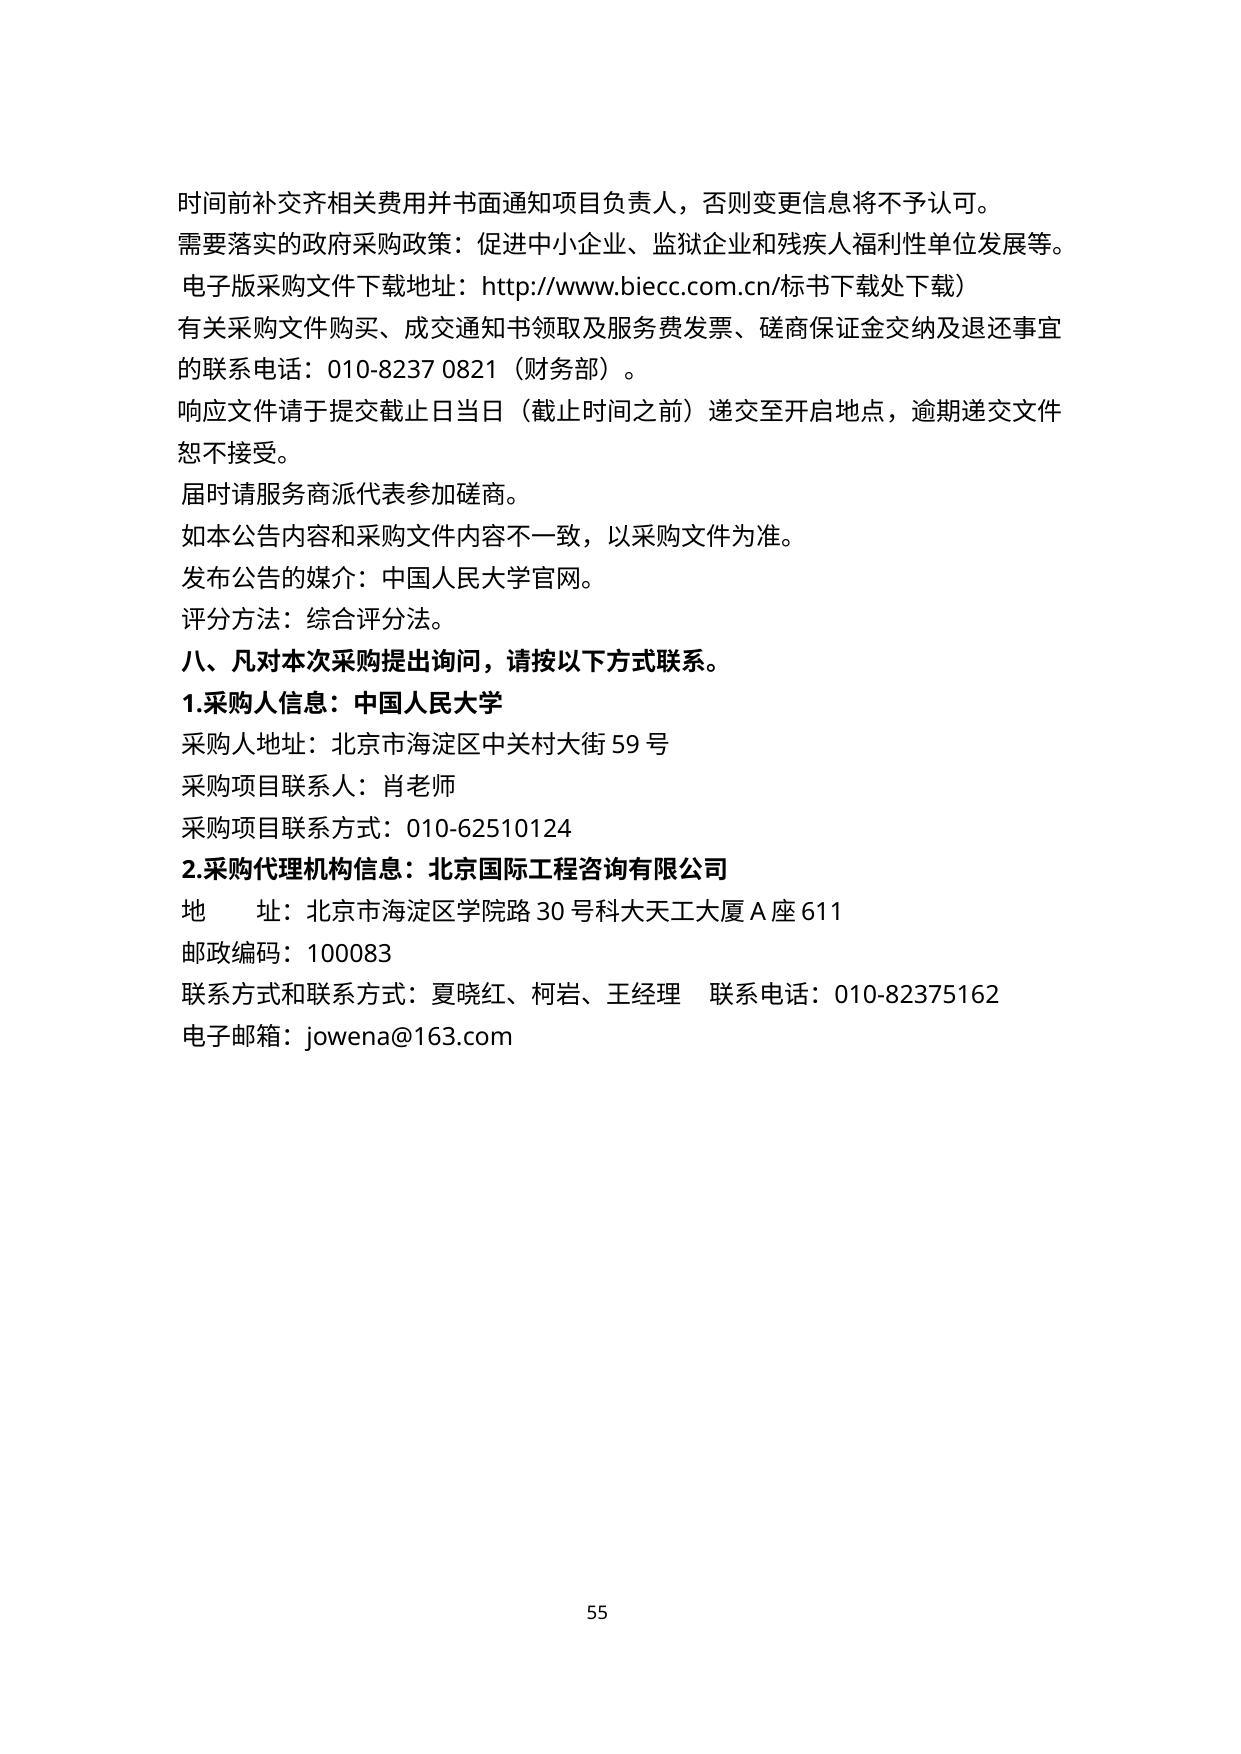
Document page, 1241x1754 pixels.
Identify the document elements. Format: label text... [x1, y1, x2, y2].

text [177, 183, 1063, 219]
text 响应文件请于提交截止日当日（截止时间之前）递交至开启地点，逾期递交文件恕不接受。 [177, 391, 1063, 469]
text 联系方式和联系方式：夏晓红、柯岩、王经理 联系电话：010-82375162 [131, 975, 1063, 1011]
text 需要落实的政府采购政策：促进中小企业、监狱企业和残疾人福利性单位发展等。 [177, 225, 1063, 261]
text 八、凡对本次采购提出询问，请按以下方式联系。 [131, 641, 1063, 678]
text 发布公告的媒介：中国人民大学官网。 [131, 558, 1063, 594]
text 电子版采购文件下载地址：http://www.biecc.com.cn/标书下载处下载） [131, 266, 1063, 303]
text 有关采购文件购买、成交通知书领取及服务费发票、磋商保证金交纳及退还事宜的联系电话：010-8237 0821（财务部）。 [177, 308, 1063, 386]
text 邮政编码：100083 [131, 933, 1063, 969]
text 1.采购人信息：中国人民大学 [131, 683, 1063, 719]
text 2.采购代理机构信息：北京国际工程咨询有限公司 [131, 850, 1063, 886]
text 采购项目联系方式：010-62510124 [131, 808, 1063, 844]
text 采购人地址：北京市海淀区中关村大街59号 [131, 725, 1063, 761]
text 如本公告内容和采购文件内容不一致，以采购文件为准。 [131, 516, 1063, 553]
text 地 址：北京市海淀区学院路30号科大天工大厦A座611 [131, 891, 1063, 928]
text 电子邮箱：jowena@163.com [131, 1016, 1063, 1053]
text 届时请服务商派代表参加磋商。 [131, 475, 1063, 511]
text 采购项目联系人：肖老师 [131, 766, 1063, 803]
text 评分方法：综合评分法。 [131, 600, 1063, 636]
